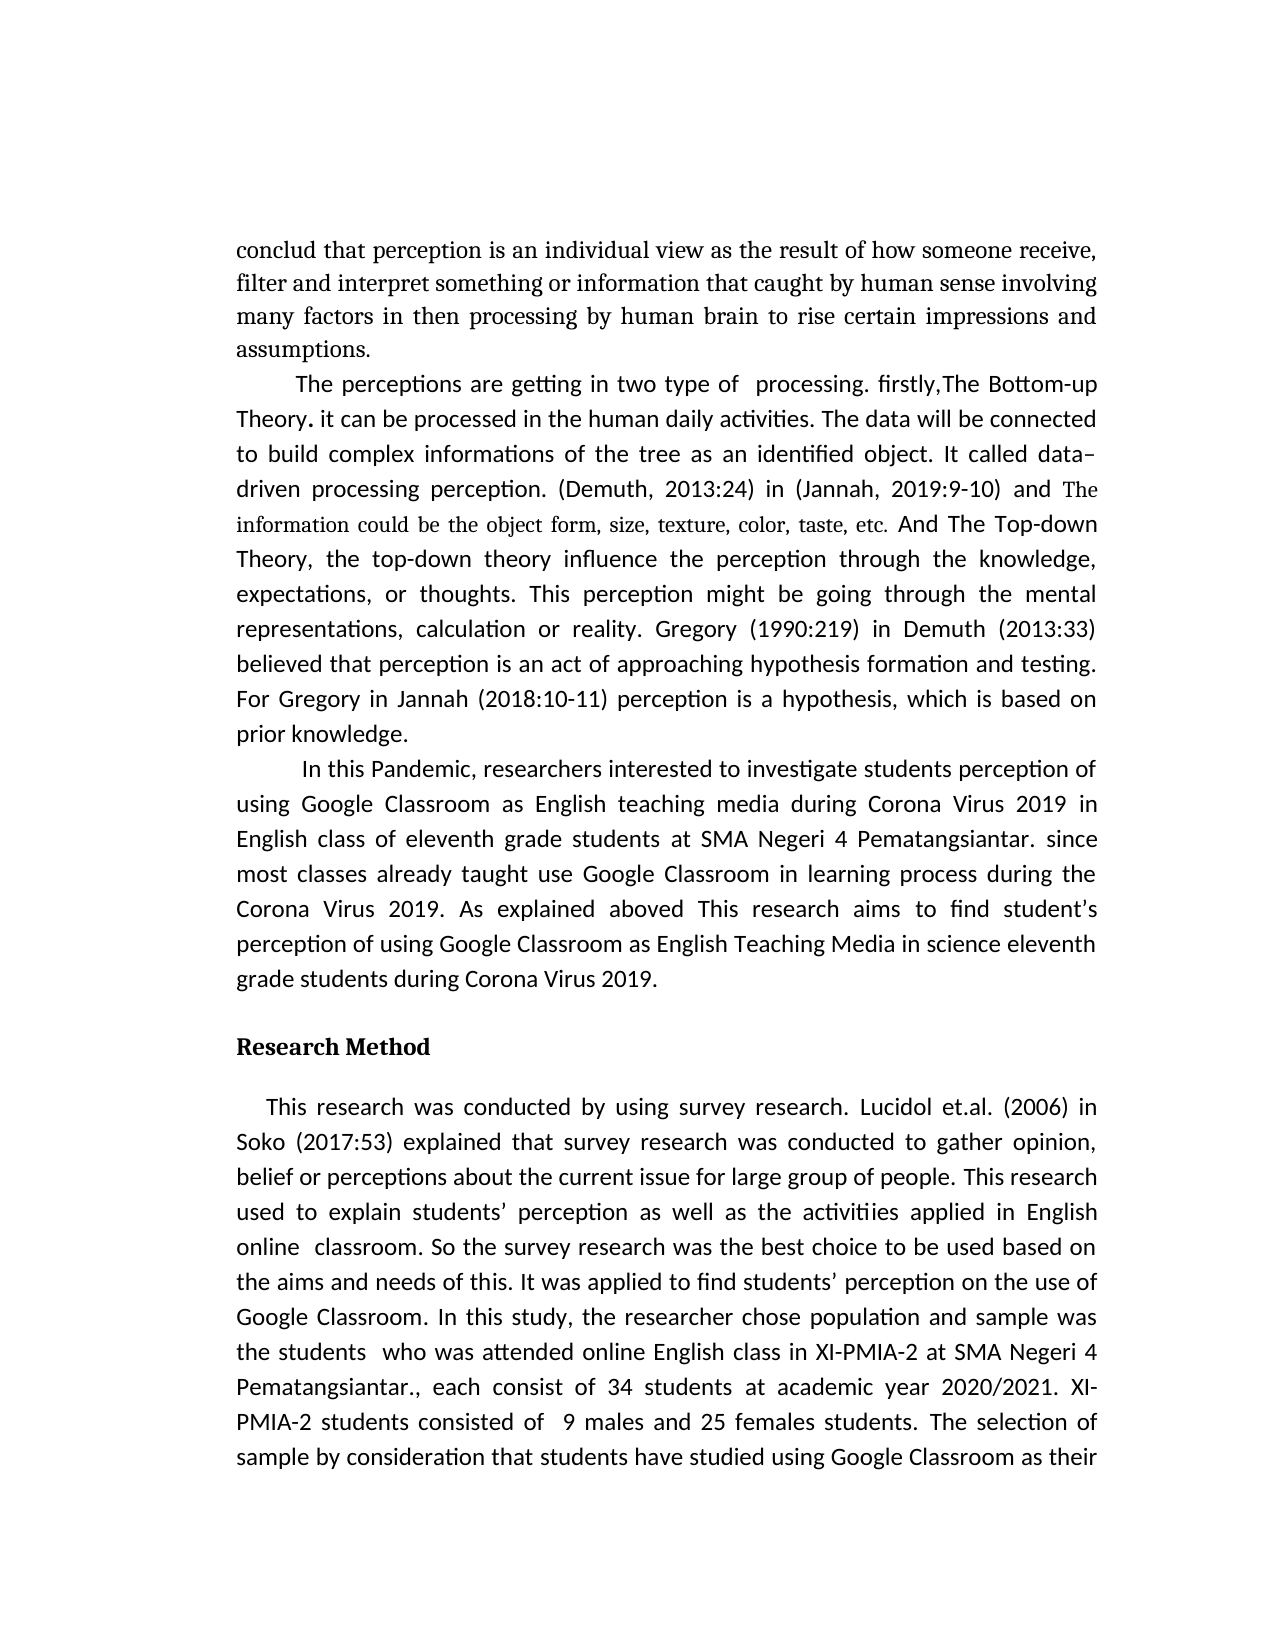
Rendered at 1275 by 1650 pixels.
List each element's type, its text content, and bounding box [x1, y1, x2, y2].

text The perceptions are getting in two type of processing. firstly,The Bottom-up Theory. it can be processed in the human daily activities. The data will be connected to build complex informations of the tree as an identified object. It called data–driven processing perception. (Demuth, 2013:24) in (Jannah, 2019:9-10) and The information could be the object form, size, texture, color, taste, etc. And The Top-down Theory, the top-down theory influence the perception through the knowledge, expectations, or thoughts. This perception might be going through the mental representations, calculation or reality. Gregory (1990:219) in Demuth (2013:33) believed that perception is an act of approaching hypothesis formation and testing. For Gregory in Jannah (2018:10-11) perception is a hypothesis, which is based on prior knowledge. [236, 368, 1098, 749]
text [236, 236, 1098, 364]
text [236, 1091, 1098, 1471]
text In this Pandemic, researchers interested to investigate students perception of using Google Classroom as English teaching media during Corona Virus 2019 in English class of eleventh grade students at SMA Negeri 4 Pematangsiantar. since most classes already taught use Google Classroom in learning process during the Corona Virus 2019. As explained aboved This research aims to find student’s perception of using Google Classroom as English Teaching Media in science eleventh grade students during Corona Virus 2019. [236, 753, 1098, 994]
text Research Method [236, 1033, 1098, 1062]
